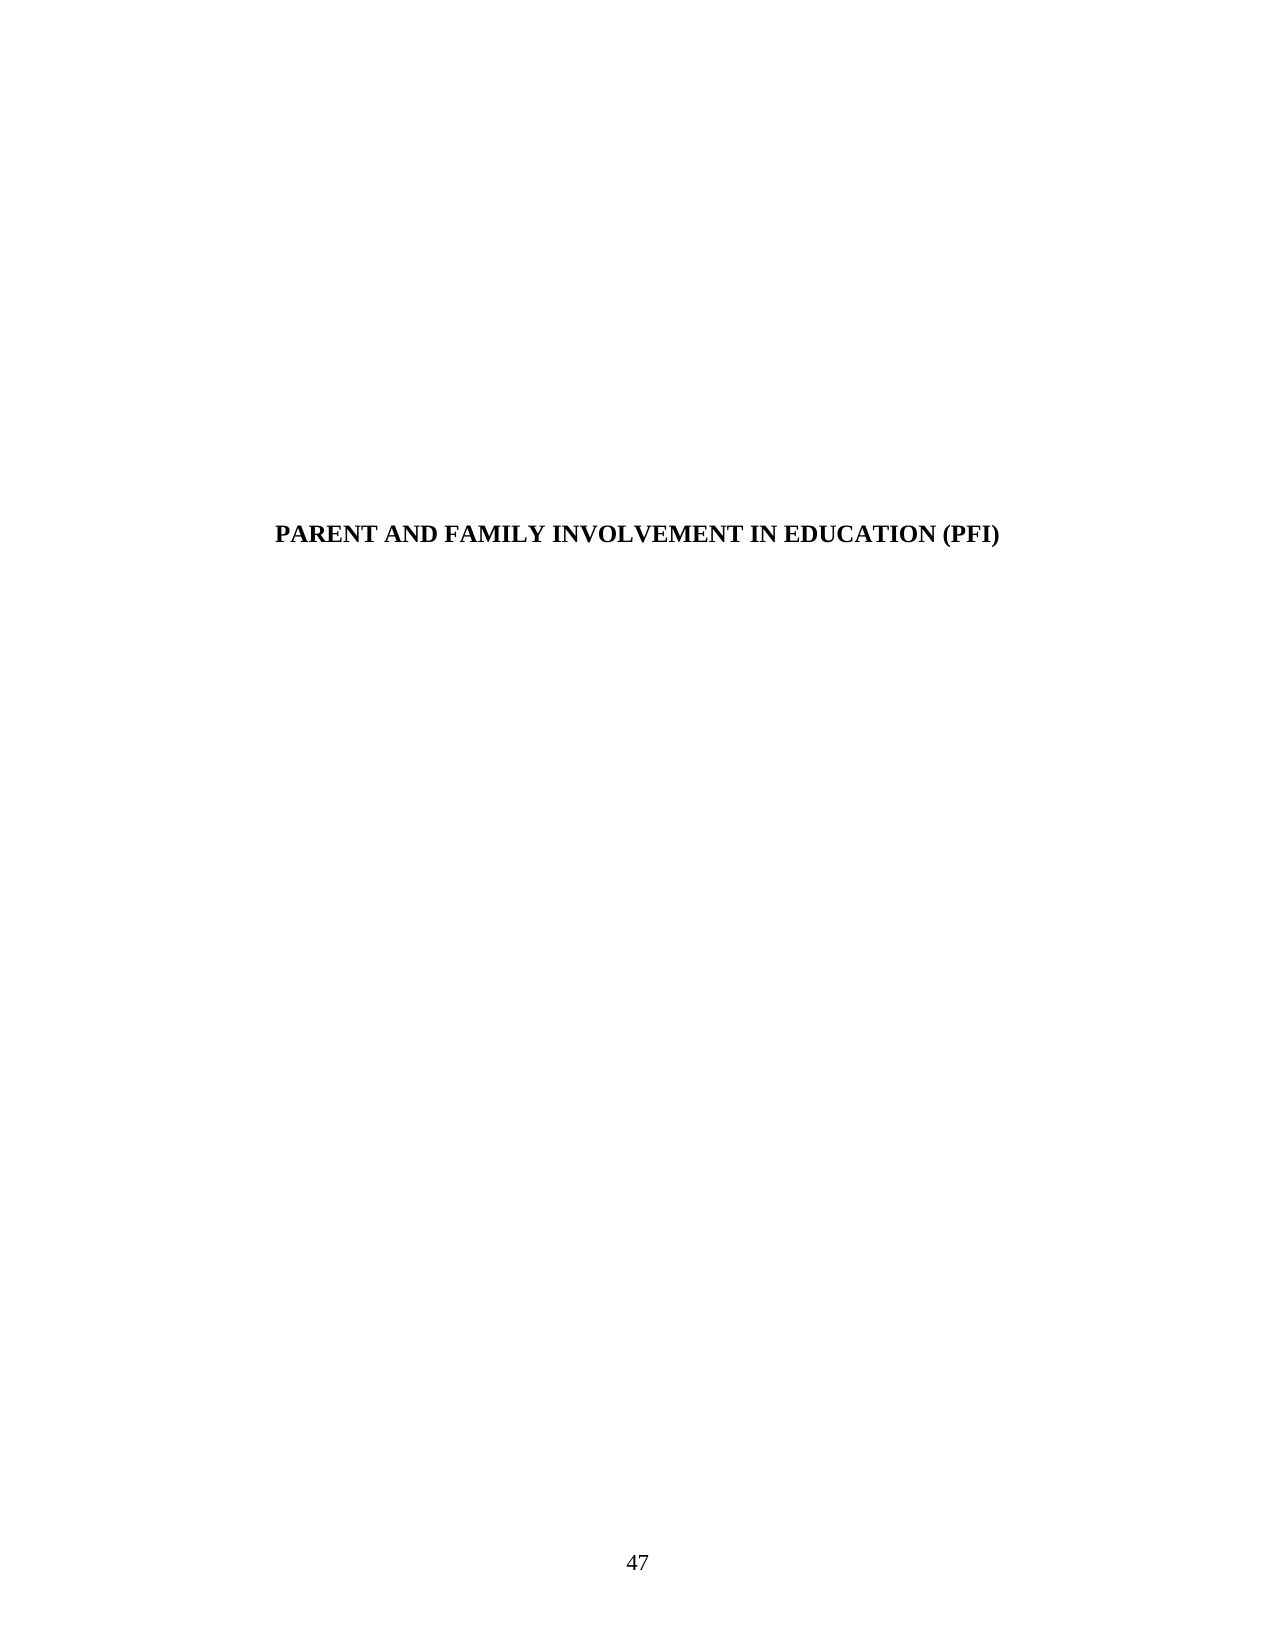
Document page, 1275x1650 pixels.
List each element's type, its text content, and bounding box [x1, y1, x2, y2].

subtitle parent family involvement in education () [187, 519, 1087, 548]
